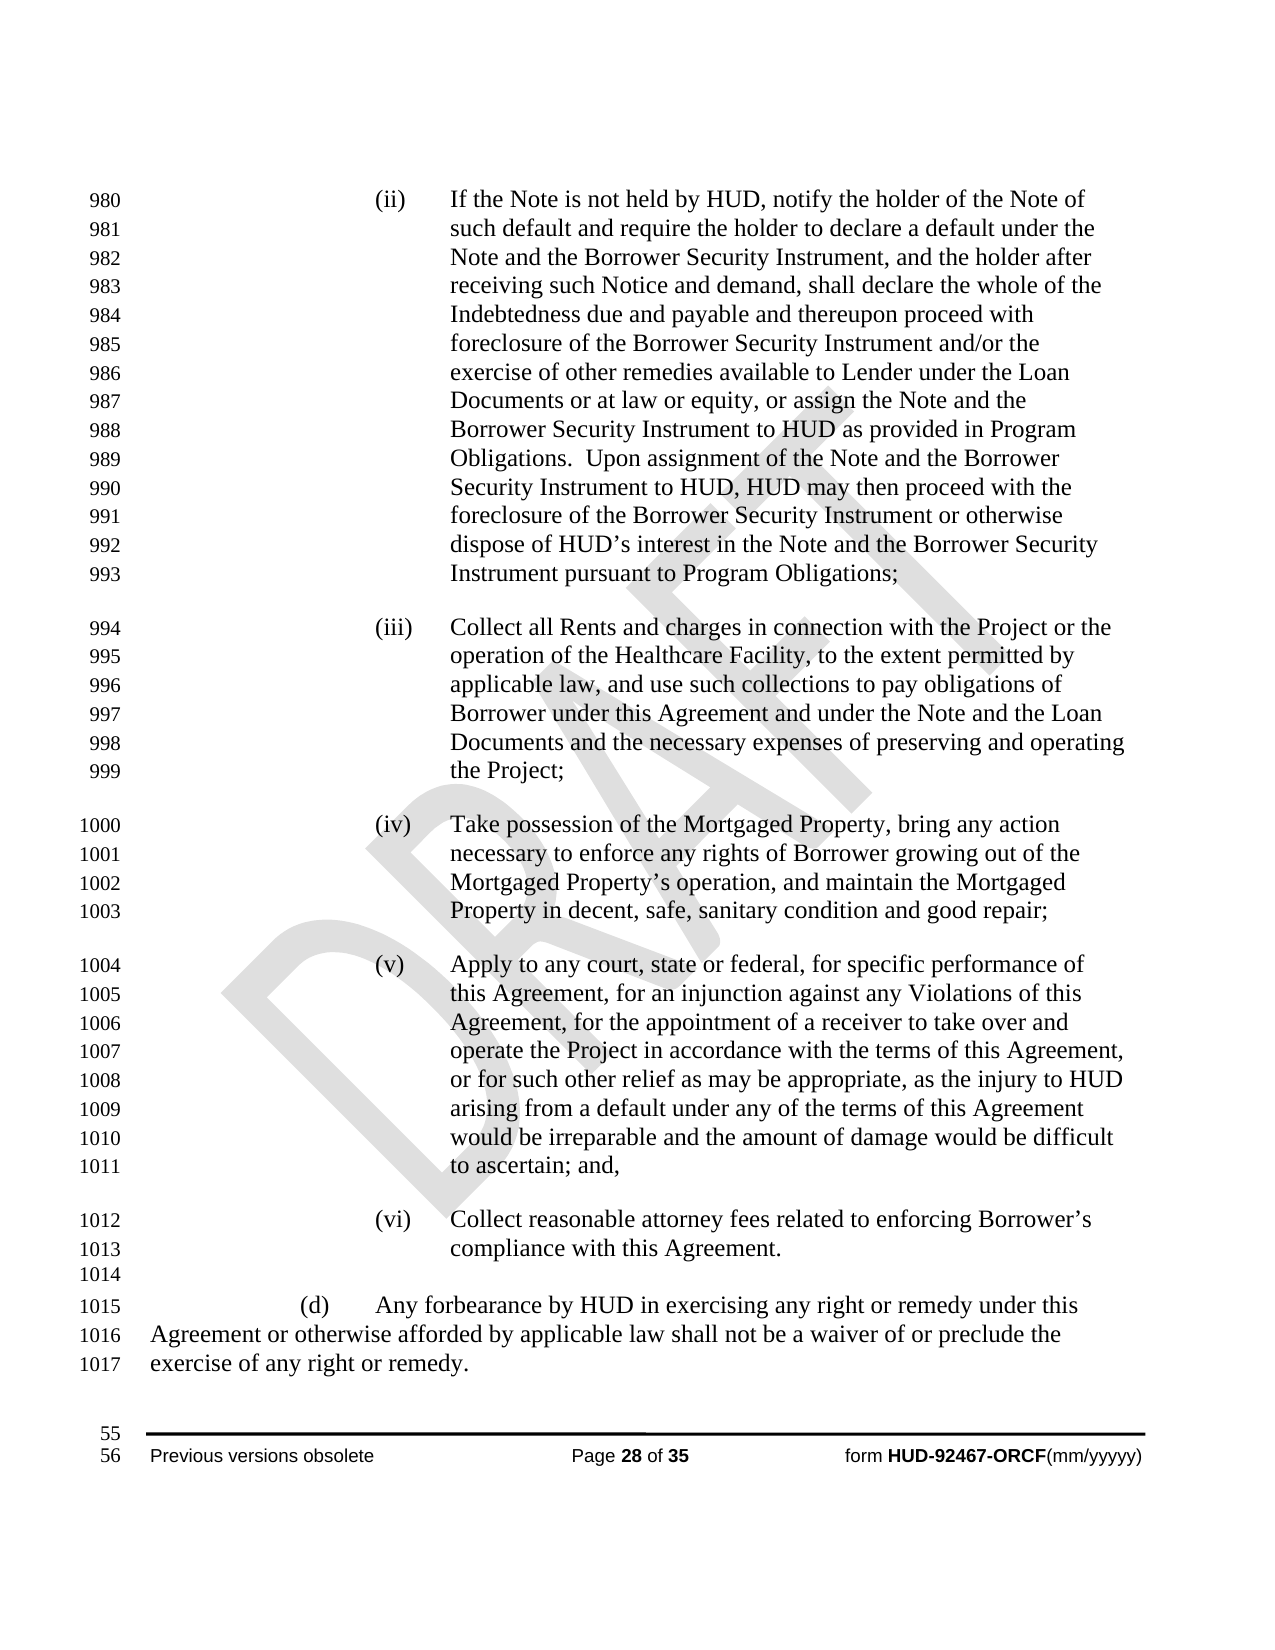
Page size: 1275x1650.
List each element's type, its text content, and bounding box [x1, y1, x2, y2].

list Collect all Rents and charges in connection with the Project or the operation of the Healthcare Facility, to the extent permitted by applicable law, and use such collections to pay obligations of Borrower under this Agreement and under the Note and the Loan Documents and the necessary expenses of preserving and operating the Project; [375, 612, 1125, 784]
list Apply to any court, state or federal, for specific performance of this Agreement, for an injunction against any Violations of this Agreement, for the appointment of a receiver to take over and operate the Project in accordance with the terms of this Agreement, or for such other relief as may be appropriate, as the injury to HUD arising from a default under any of the terms of this Agreement would be irreparable and the amount of damage would be difficult to ascertain; and, [375, 949, 1125, 1179]
list Collect reasonable attorney fees related to enforcing Borrower’s compliance with this Agreement. [375, 1204, 1125, 1262]
list If the Note is not held by HUD, notify the holder of the Note of such default and require the holder to declare a default under the Note and the Borrower Security Instrument, and the holder after receiving such Notice and demand, shall declare the whole of the Indebtedness due and payable and thereupon proceed with foreclosure of the Borrower Security Instrument and/or the exercise of other remedies available to Lender under the Loan Documents or at law or equity, or assign the Note and the Borrower Security Instrument to HUD as provided in Program Obligations. Upon assignment of the Note and the Borrower Security Instrument to HUD, HUD may then proceed with the foreclosure of the Borrower Security Instrument or otherwise dispose of HUD’s interest in the Note and the Borrower Security Instrument pursuant to Program Obligations; [375, 184, 1125, 587]
list Any forbearance by HUD in exercising any right or remedy under this Agreement or otherwise afforded by applicable law shall not be a waiver of or preclude the exercise of any right or remedy. [150, 1290, 1125, 1377]
list Take possession of the Mortgaged Property, bring any action necessary to enforce any rights of Borrower growing out of the Mortgaged Property’s operation, and maintain the Mortgaged Property in decent, safe, sanitary condition and good repair; [375, 809, 1125, 924]
